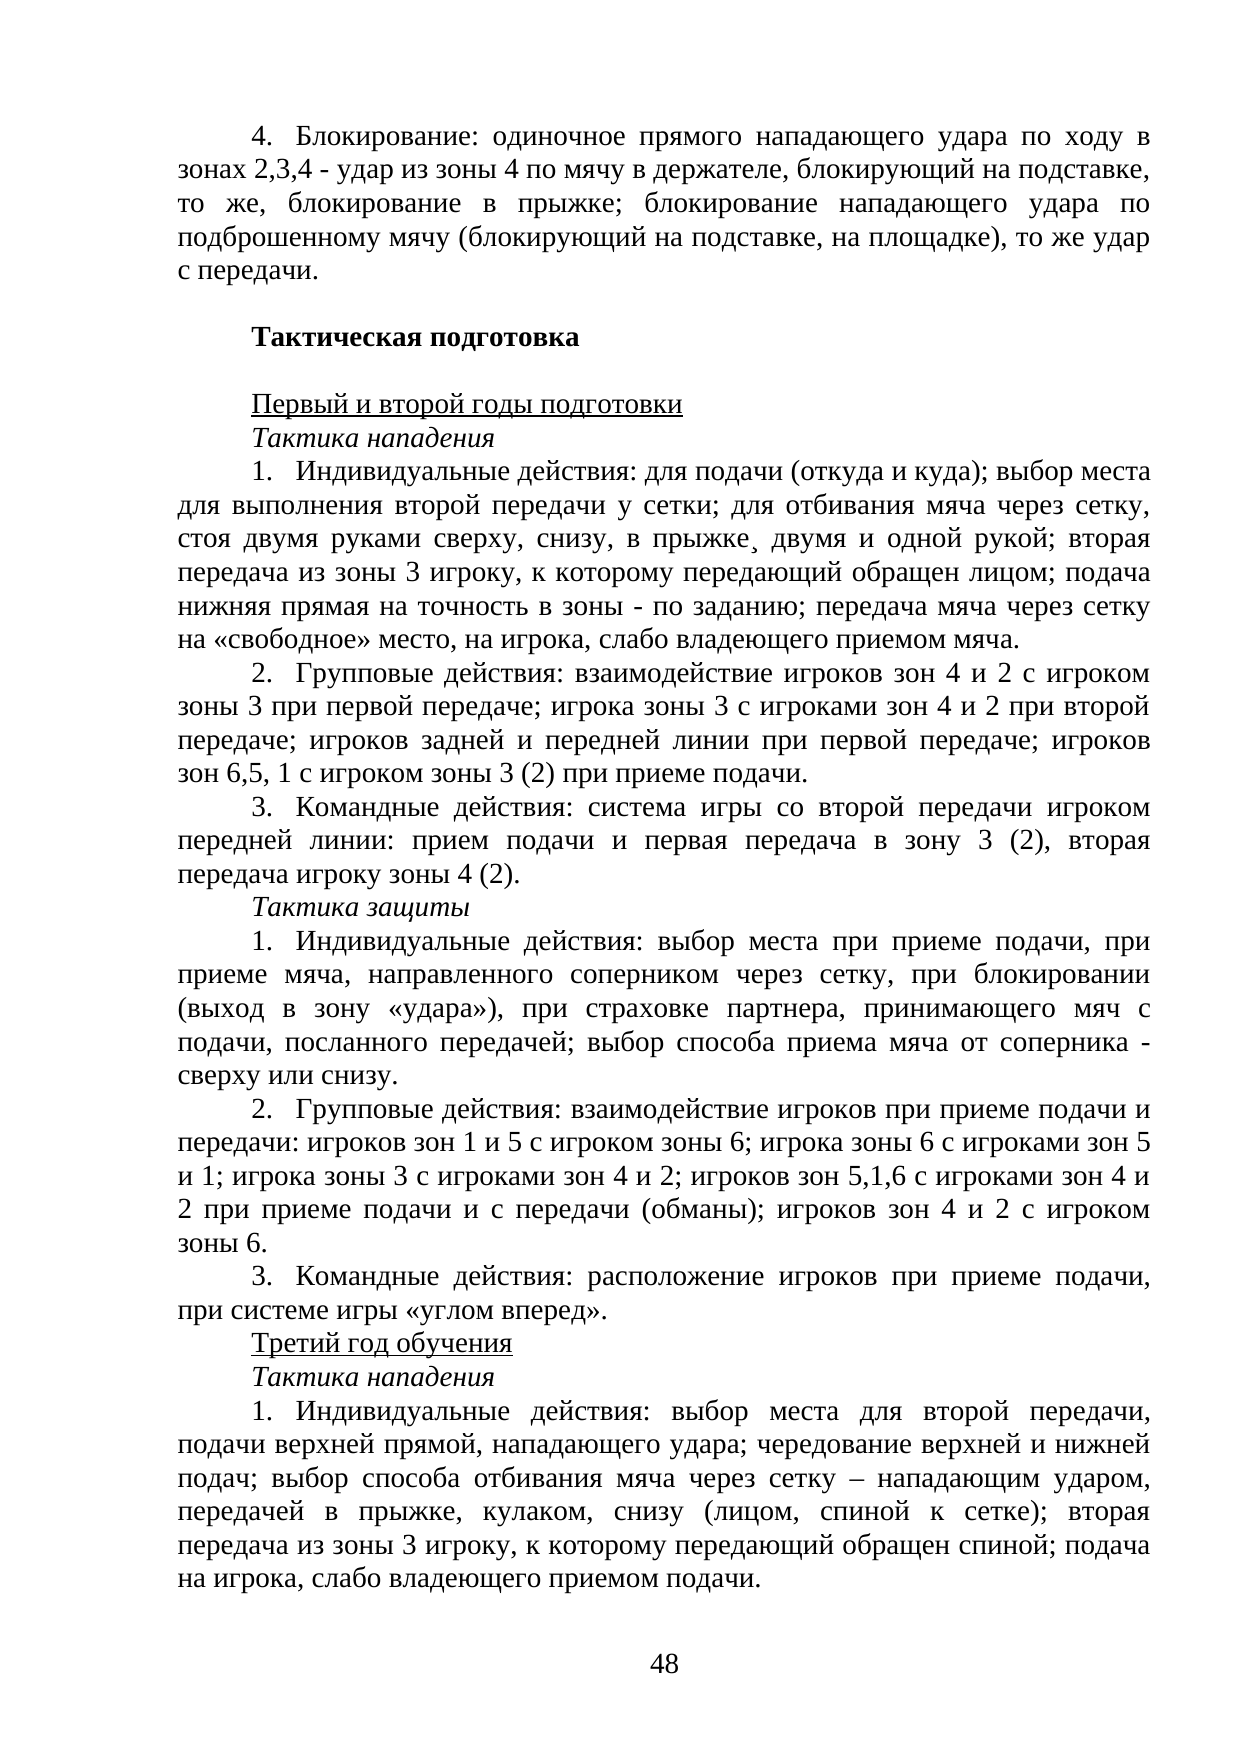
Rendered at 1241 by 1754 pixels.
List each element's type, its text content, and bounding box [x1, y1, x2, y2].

list Блокирование: одиночное прямого нападающего удара по ходу в зонах 2,3,4 - удар из зоны 4 по мячу в держателе, блокирующий на подставке, то же, блокирование в прыжке; блокирование нападающего удара по подброшенному мячу (блокирующий на подставке, на площадке), то же удар с передачи. [177, 118, 1152, 286]
text Тактика нападения [177, 1359, 1152, 1393]
text Тактическая подготовка [177, 319, 1152, 353]
list Командные действия: система игры со второй передачи игроком передней линии: прием подачи и первая передача в зону 3 (2), вторая передача игроку зоны 4 (2). [177, 789, 1152, 889]
text Тактика нападения [177, 420, 1152, 453]
list Индивидуальные действия: для подачи (откуда и куда); выбор места для выполнения второй передачи у сетки; для отбивания мяча через сетку, стоя двумя руками сверху, снизу, в прыжке¸ двумя и одной рукой; вторая передача из зоны 3 игроку, к которому передающий обращен лицом; подача нижняя прямая на точность в зоны - по заданию; передача мяча через сетку на «свободное» место, на игрока, слабо владеющего приемом мяча. [177, 453, 1152, 655]
list Групповые действия: взаимодействие игроков зон 4 и 2 с игроком зоны 3 при первой передаче; игрока зоны 3 с игроками зон 4 и 2 при второй передаче; игроков задней и передней линии при первой передаче; игроков зон 6,5, 1 с игроком зоны 3 (2) при приеме подачи. [177, 655, 1152, 789]
list Индивидуальные действия: выбор места при приеме подачи, при приеме мяча, направленного соперником через сетку, при блокировании (выход в зону «удара»), при страховке партнера, принимающего мяч с подачи, посланного передачей; выбор способа приема мяча от соперника - сверху или снизу. [177, 923, 1152, 1091]
text Третий год обучения [177, 1326, 1152, 1359]
list Групповые действия: взаимодействие игроков при приеме подачи и передачи: игроков зон 1 и 5 с игроком зоны 6; игрока зоны 6 с игроками зон 5 и 1; игрока зоны 3 с игроками зон 4 и 2; игроков зон 5,1,6 с игроками зон 4 и 2 при приеме подачи и с передачи (обманы); игроков зон 4 и 2 с игроком зоны 6. [177, 1091, 1152, 1258]
text Тактика защиты [177, 889, 1152, 923]
list Командные действия: расположение игроков при приеме подачи, при системе игры «углом вперед». [177, 1258, 1152, 1326]
list Индивидуальные действия: выбор места для второй передачи, подачи верхней прямой, нападающего удара; чередование верхней и нижней подач; выбор способа отбивания мяча через сетку – нападающим ударом, передачей в прыжке, кулаком, снизу (лицом, спиной к сетке); вторая передача из зоны 3 игроку, к которому передающий обращен спиной; подача на игрока, слабо владеющего приемом подачи. [177, 1393, 1152, 1594]
text Первый и второй годы подготовки [177, 386, 1152, 420]
